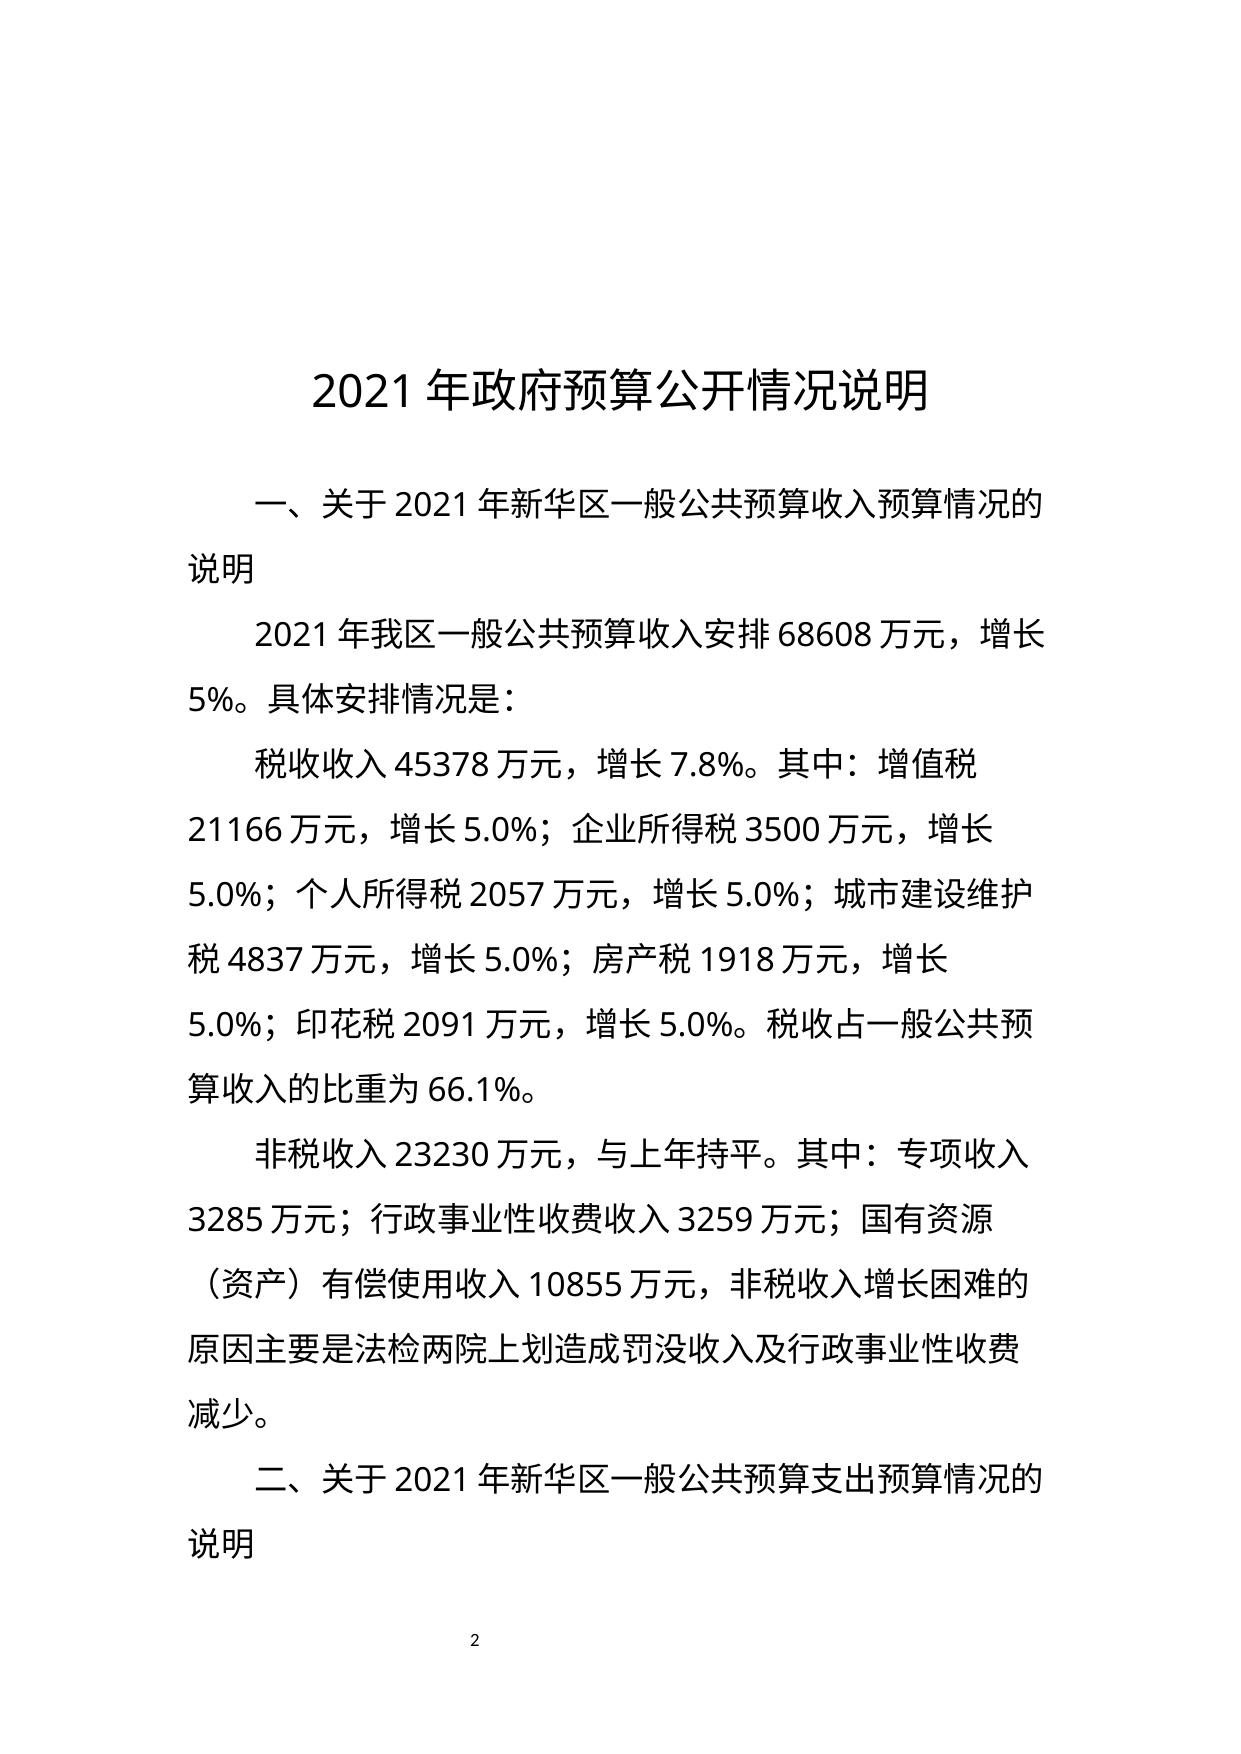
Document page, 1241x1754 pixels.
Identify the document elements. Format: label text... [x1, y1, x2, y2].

text 2021年政府预算公开情况说明 [187, 339, 1053, 437]
text 非税收入23230万元，与上年持平。其中：专项收入3285万元；行政事业性收费收入3259万元；国有资源（资产）有偿使用收入10855万元，非税收入增长困难的原因主要是法检两院上划造成罚没收入及行政事业性收费减少。 [187, 1119, 1053, 1444]
text 2021年我区一般公共预算收入安排68608万元，增长5%。具体安排情况是： [187, 599, 1053, 729]
text 一、关于2021年新华区一般公共预算收入预算情况的说明 [187, 469, 1053, 599]
text 二、关于2021年新华区一般公共预算支出预算情况的说明 [187, 1444, 1053, 1574]
text 税收收入45378万元，增长7.8%。其中：增值税21166万元，增长5.0%；企业所得税3500万元，增长5.0%；个人所得税2057万元，增长5.0%；城市建设维护税4837万元，增长5.0%；房产税1918万元，增长5.0%；印花税2091万元，增长5.0%。税收占一般公共预算收入的比重为66.1%。 [187, 729, 1053, 1119]
